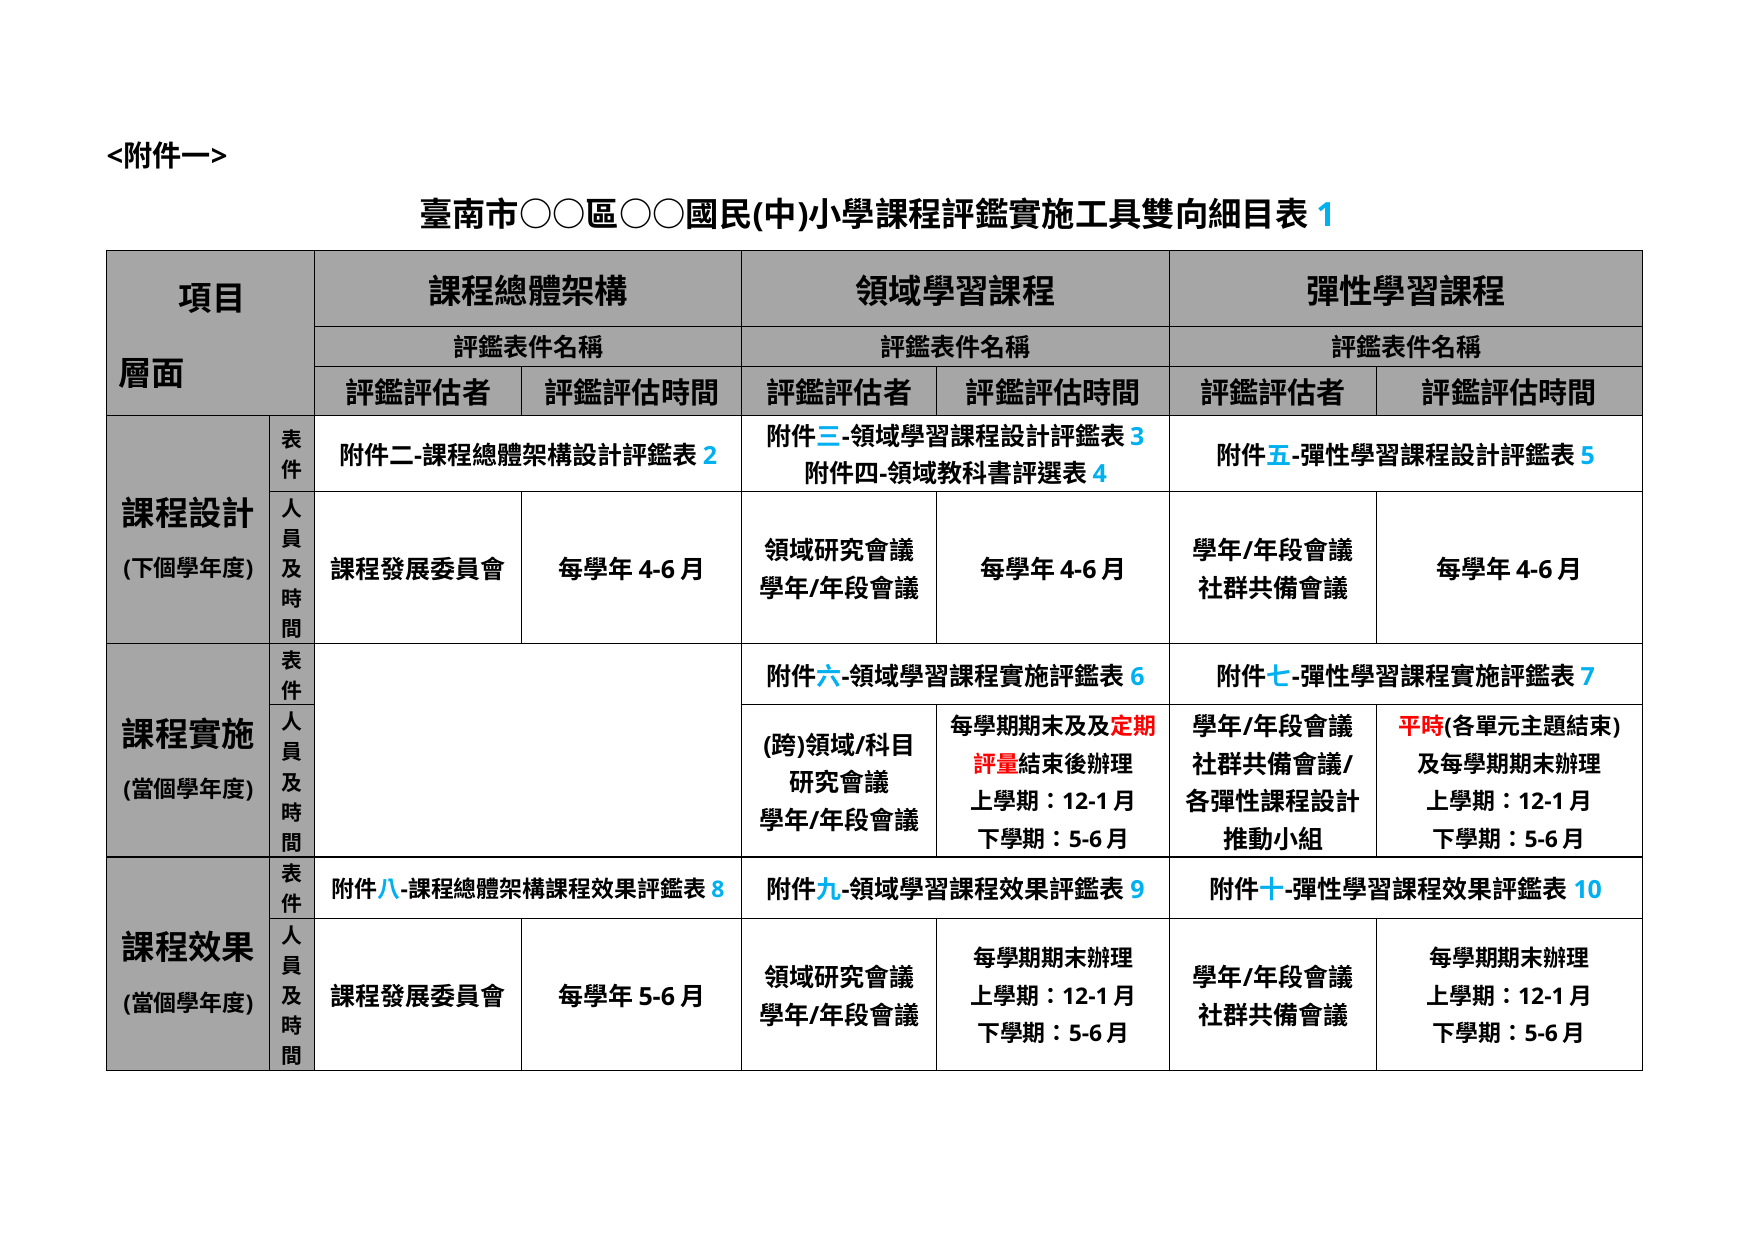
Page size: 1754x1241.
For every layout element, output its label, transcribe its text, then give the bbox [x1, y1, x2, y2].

table_cell 領域研究會議 學年/年段會議 [742, 919, 936, 1070]
table_cell 評鑑評估者 [742, 367, 936, 415]
table_header 課程總體架構 [315, 251, 741, 326]
table_cell 附件九-領域學習課程效果評鑑表 9 [742, 858, 1169, 918]
table_cell 學年/年段會議 社群共備會議 [1170, 919, 1376, 1070]
table_cell 每學年4-6月 [1377, 492, 1642, 643]
table_cell 表件 [270, 644, 314, 704]
table_cell 評鑑表件名稱 [315, 327, 741, 366]
table_cell 課程發展委員會 [315, 492, 521, 643]
table_cell [315, 644, 741, 856]
table_cell 每學年4-6月 [937, 492, 1169, 643]
table_cell 評鑑表件名稱 [1170, 327, 1642, 366]
table_cell 平時(各單元主題結束)及每學期期末辦理 上學期：12-1月 下學期：5-6月 [1377, 705, 1642, 856]
table_cell 人員及時間 [270, 492, 314, 643]
table_cell 課程實施 (當個學年度) [107, 644, 269, 856]
table_cell 附件七-彈性學習課程實施評鑑表 7 [1170, 644, 1642, 704]
table_cell 表件 [270, 416, 314, 491]
table_cell 每學期期末及及定期評量結束後辦理 上學期：12-1月 下學期：5-6月 [937, 705, 1169, 856]
table_cell 評鑑表件名稱 [742, 327, 1169, 366]
table_cell 學年/年段會議 社群共備會議 [1170, 492, 1376, 643]
table_cell 每學期期末辦理 上學期：12-1月 下學期：5-6月 [937, 919, 1169, 1070]
table_cell 人員及時間 [270, 705, 314, 856]
table_cell 表件 [270, 858, 314, 918]
table_cell 評鑑評估時間 [522, 367, 741, 415]
table_cell 課程發展委員會 [315, 919, 521, 1070]
table_cell 附件五-彈性學習課程設計評鑑表 5 [1170, 416, 1642, 491]
table_cell 領域研究會議 學年/年段會議 [742, 492, 936, 643]
text 臺南市○○區○○國民(中)小學課程評鑑實施工具雙向細目表 1 [106, 175, 1648, 250]
table_cell 附件六-領域學習課程實施評鑑表 6 [742, 644, 1169, 704]
table_cell 學年/年段會議 社群共備會議/各彈性課程設計推動小組 [1170, 705, 1376, 856]
table_cell 評鑑評估者 [1170, 367, 1376, 415]
table_cell 附件十-彈性學習課程效果評鑑表 10 [1170, 858, 1642, 918]
table_cell 附件二-課程總體架構設計評鑑表 2 [315, 416, 741, 491]
table_cell 附件八-課程總體架構課程效果評鑑表 8 [315, 858, 741, 918]
table_cell 評鑑評估者 [315, 367, 521, 415]
table_cell 評鑑評估時間 [937, 367, 1169, 415]
text <附件一> [106, 133, 1648, 175]
table_cell 課程設計 (下個學年度) [107, 416, 269, 643]
table_cell 附件三-領域學習課程設計評鑑表3 附件四-領域教科書評選表4 [742, 416, 1169, 491]
table_cell 每學年5-6月 [522, 919, 741, 1070]
table_header 項目 層面 [107, 251, 314, 415]
table_cell 每學期期末辦理 上學期：12-1月 下學期：5-6月 [1377, 919, 1642, 1070]
table_cell (跨)領域/科目研究會議 學年/年段會議 [742, 705, 936, 856]
table_header 領域學習課程 [742, 251, 1169, 326]
table_header 彈性學習課程 [1170, 251, 1642, 326]
table_cell 每學年4-6月 [522, 492, 741, 643]
table_cell 人員及時間 [270, 919, 314, 1070]
table_cell 課程效果(當個學年度) [107, 858, 269, 1070]
table_cell 評鑑評估時間 [1377, 367, 1642, 415]
